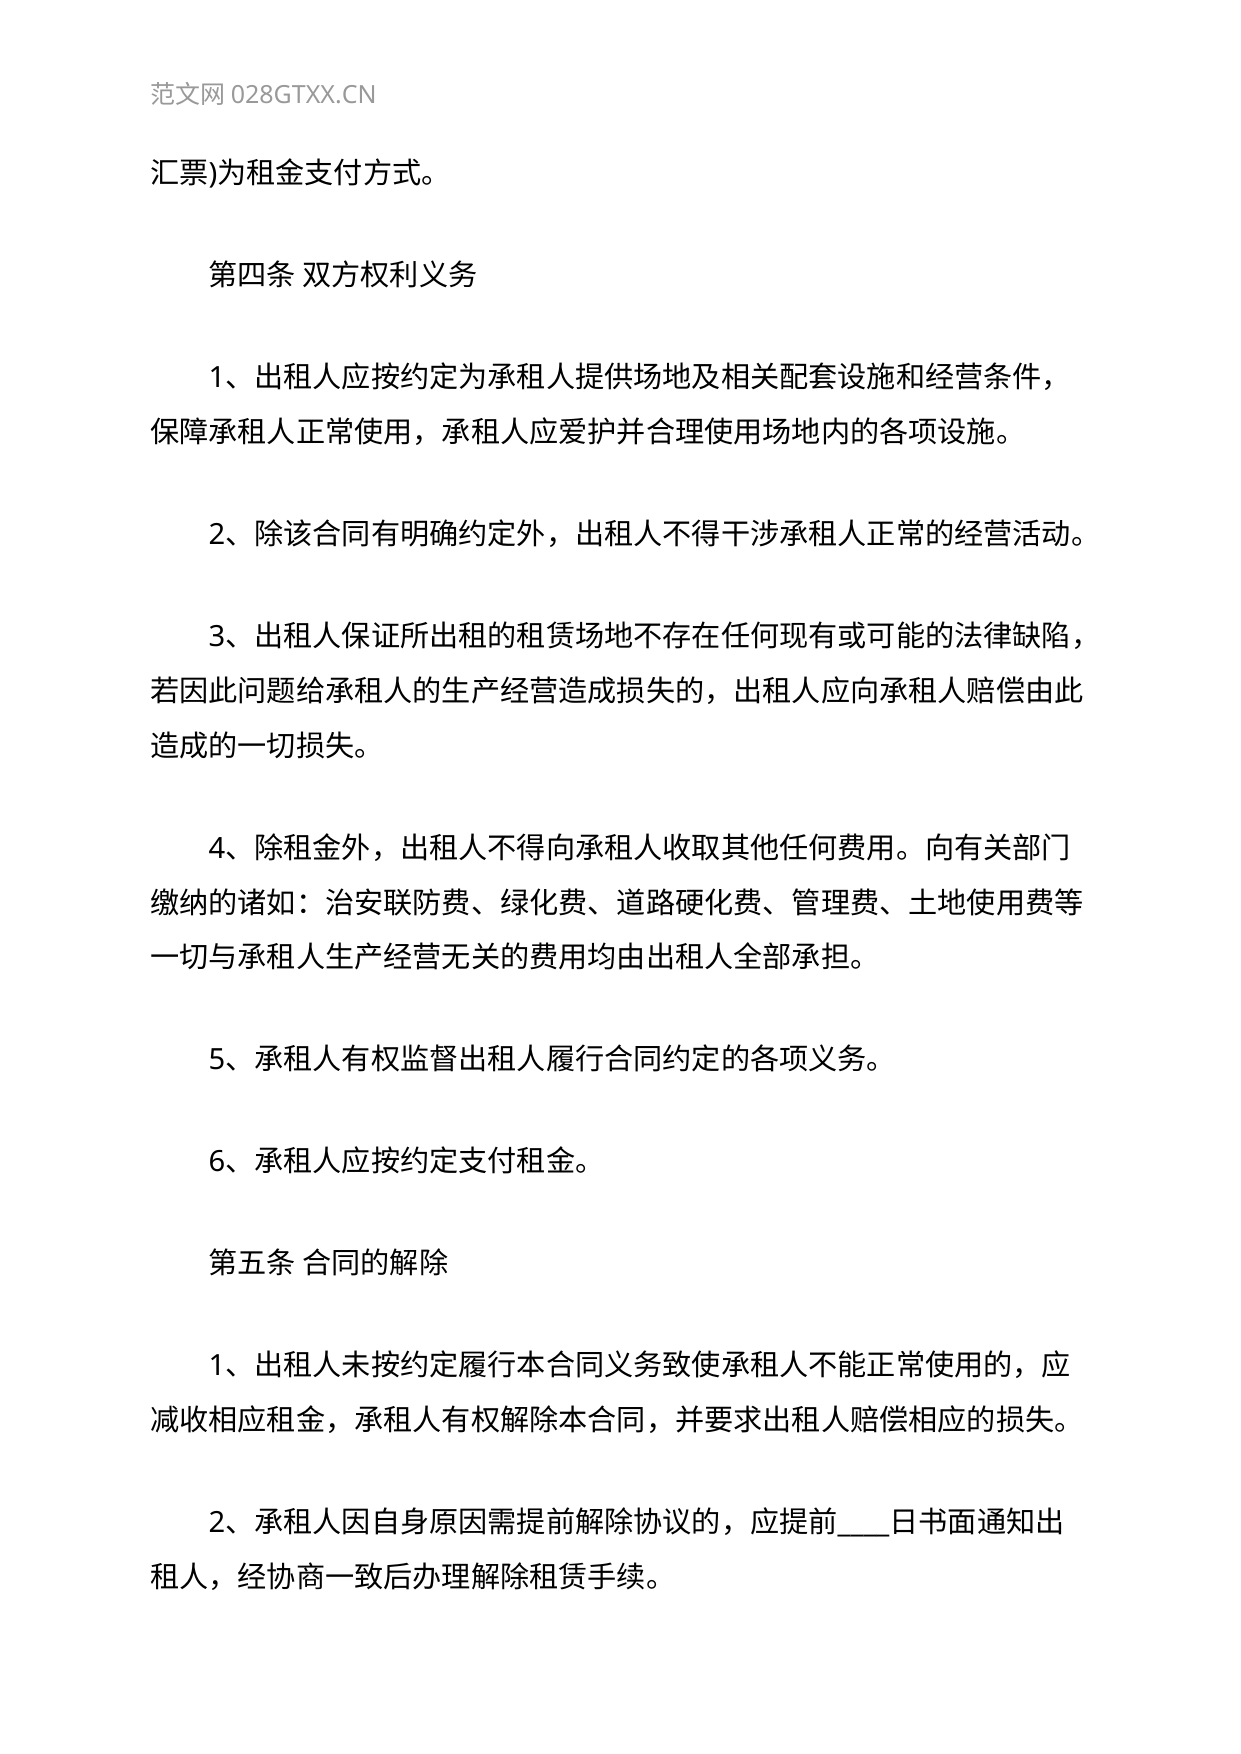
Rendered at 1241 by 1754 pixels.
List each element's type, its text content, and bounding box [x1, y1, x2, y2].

text 3、出租人保证所出租的租赁场地不存在任何现有或可能的法律缺陷，若因此问题给承租人的生产经营造成损失的，出租人应向承租人赔偿由此造成的一切损失。 [150, 612, 1090, 765]
text 2、除该合同有明确约定外，出租人不得干涉承租人正常的经营活动。 [150, 511, 1090, 553]
text 2、承租人因自身原因需提前解除协议的，应提前____日书面通知出租人，经协商一致后办理解除租赁手续。 [150, 1498, 1090, 1596]
text 第五条 合同的解除 [150, 1240, 1090, 1282]
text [150, 150, 1090, 192]
text 第四条 双方权利义务 [150, 252, 1090, 294]
text 5、承租人有权监督出租人履行合同约定的各项义务。 [150, 1036, 1090, 1078]
text 6、承租人应按约定支付租金。 [150, 1138, 1090, 1180]
text 4、除租金外，出租人不得向承租人收取其他任何费用。向有关部门缴纳的诸如：治安联防费、绿化费、道路硬化费、管理费、土地使用费等一切与承租人生产经营无关的费用均由出租人全部承担。 [150, 824, 1090, 976]
text 1、出租人应按约定为承租人提供场地及相关配套设施和经营条件，保障承租人正常使用，承租人应爱护并合理使用场地内的各项设施。 [150, 354, 1090, 451]
text 1、出租人未按约定履行本合同义务致使承租人不能正常使用的，应减收相应租金，承租人有权解除本合同，并要求出租人赔偿相应的损失。 [150, 1342, 1090, 1439]
